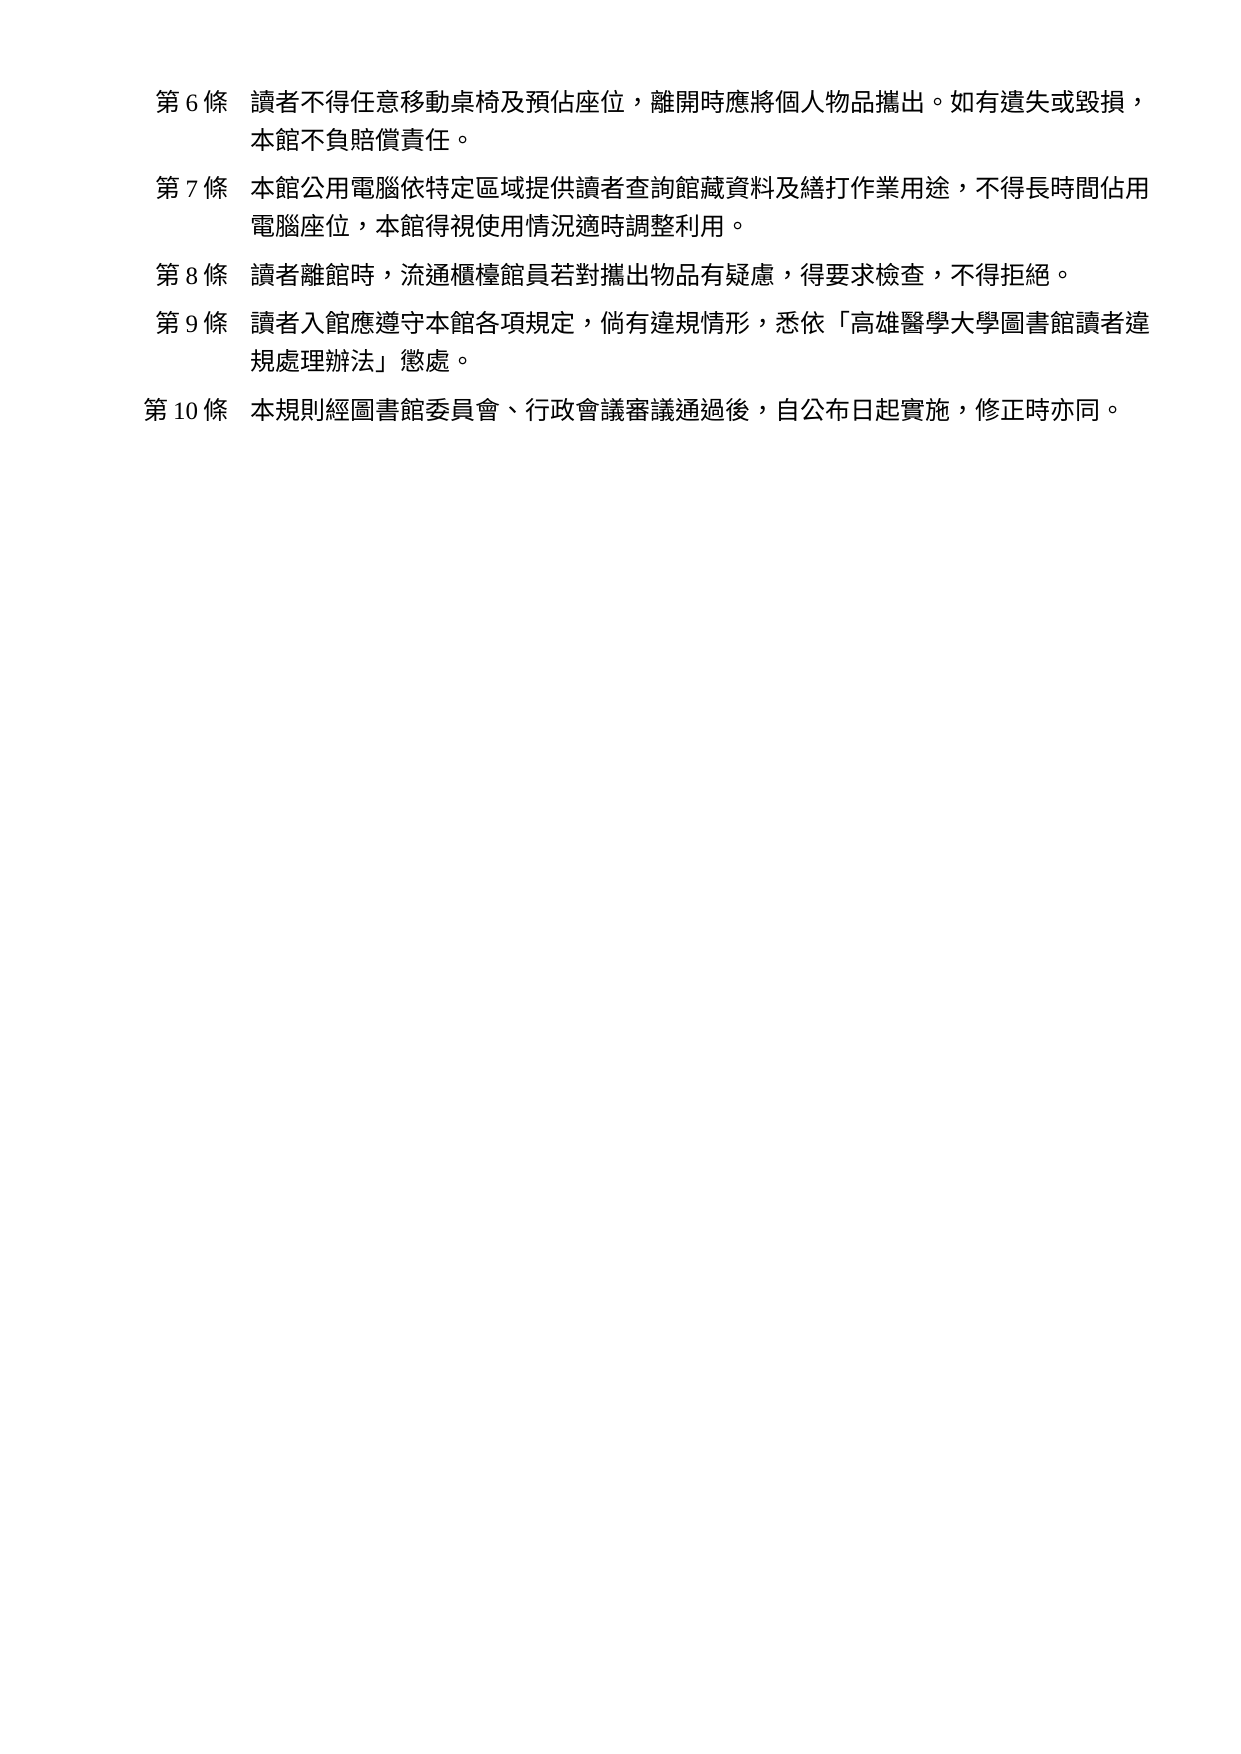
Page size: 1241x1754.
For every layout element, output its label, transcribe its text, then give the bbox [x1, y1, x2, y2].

table_cell 第6條 [114, 71, 239, 157]
table_cell 讀者不得任意移動桌椅及預佔座位，離開時應將個人物品攜出。如有遺失或毀損，本館不負賠償責任。 [239, 71, 1162, 157]
table_cell 第9條 [114, 292, 239, 378]
table_cell 本館公用電腦依特定區域提供讀者查詢館藏資料及繕打作業用途，不得長時間佔用電腦座位，本館得視使用情況適時調整利用。 [239, 157, 1162, 243]
table_cell 第8條 [114, 243, 239, 292]
table_cell 第10條 [114, 378, 239, 427]
table_cell 讀者離館時，流通櫃檯館員若對攜出物品有疑慮，得要求檢查，不得拒絕。 [239, 243, 1162, 292]
table_cell 本規則經圖書館委員會、行政會議審議通過後，自公布日起實施，修正時亦同。 [239, 378, 1162, 427]
table_cell 讀者入館應遵守本館各項規定，倘有違規情形，悉依「高雄醫學大學圖書館讀者違規處理辦法」懲處。 [239, 292, 1162, 378]
table_cell 第7條 [114, 157, 239, 243]
